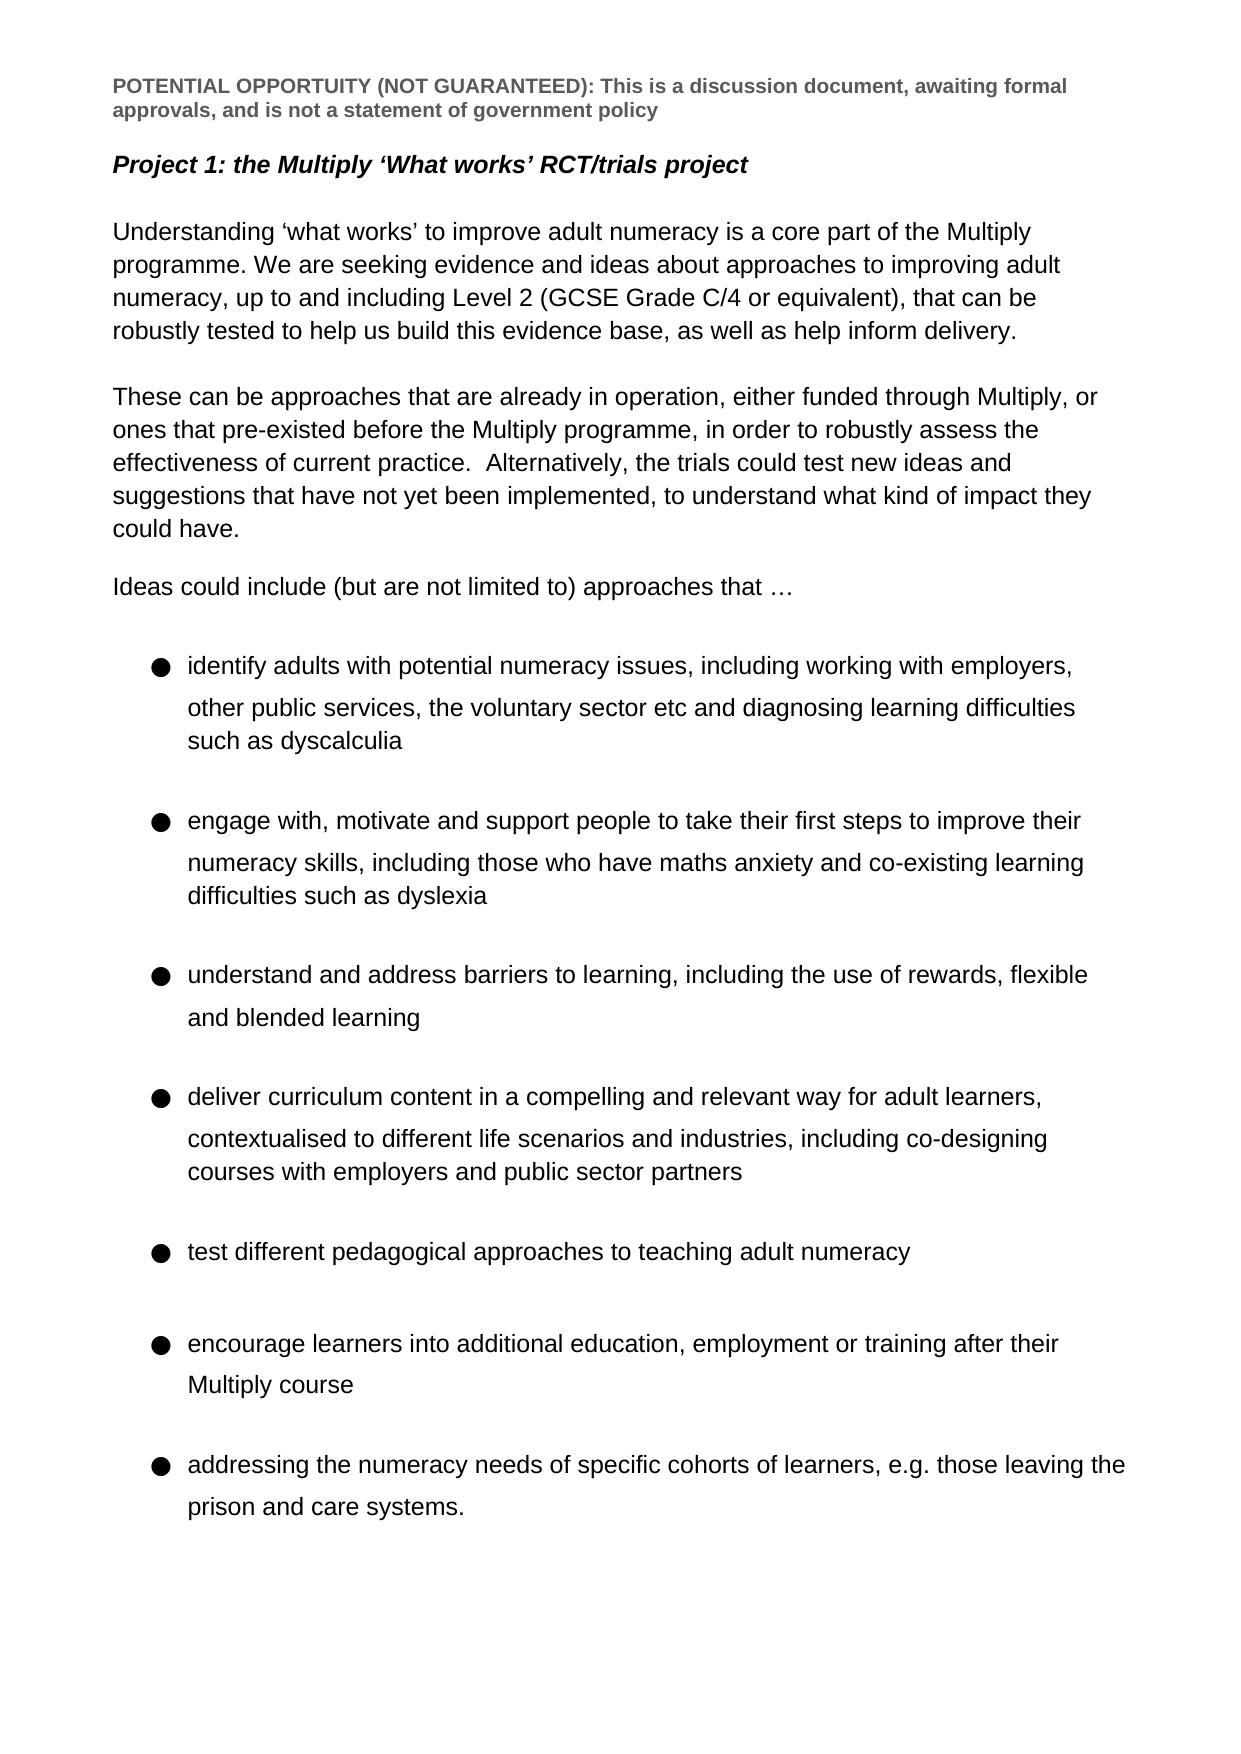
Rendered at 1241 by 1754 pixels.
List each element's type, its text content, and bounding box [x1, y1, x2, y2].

list engage with, motivate and support people to take their first steps to improve their numeracy skills, including those who have maths anxiety and co-existing learning difficulties such as dyslexia [150, 792, 1128, 910]
text Ideas could include (but are not limited to) approaches that … [112, 572, 1128, 601]
text Understanding ‘what works’ to improve adult numeracy is a core part of the Multiply programme. We are seeking evidence and ideas about approaches to improving adult numeracy, up to and including Level 2 (GCSE Grade C/4 or equivalent), that can be robustly tested to help us build this evidence base, as well as help inform delivery. [112, 217, 1128, 344]
text Project 1: the Multiply ‘What works’ RCT/trials project [112, 151, 1128, 179]
text These can be approaches that are already in operation, either funded through Multiply, or ones that pre-existed the Multiply programme, in order to robustly assess the effectiveness of current practice. Alternatively, the trials could test new ideas and suggestions that have not yet implemented, to understand what kind of impact they could have. [112, 382, 1128, 542]
list identify adults with potential numeracy issues, including working with employers, other public services, the voluntary sector etc and diagnosing learning difficulties such as dyscalculia [150, 638, 1128, 755]
list addressing the numeracy needs of specific cohorts of learners, e.g. those leaving the prison and care systems. [150, 1437, 1128, 1521]
list encourage learners into additional education, employment or training after their Multiply course [150, 1315, 1128, 1399]
list deliver curriculum content in a compelling and relevant way for adult learners, contextualised to different life scenarios and industries, including co-designing courses with employers and public sector partners [150, 1068, 1128, 1186]
list understand and address barriers to learning, including the use of rewards, flexible and blended learning [150, 947, 1128, 1031]
list test different pedagogical approaches to teaching adult numeracy [150, 1223, 1128, 1274]
